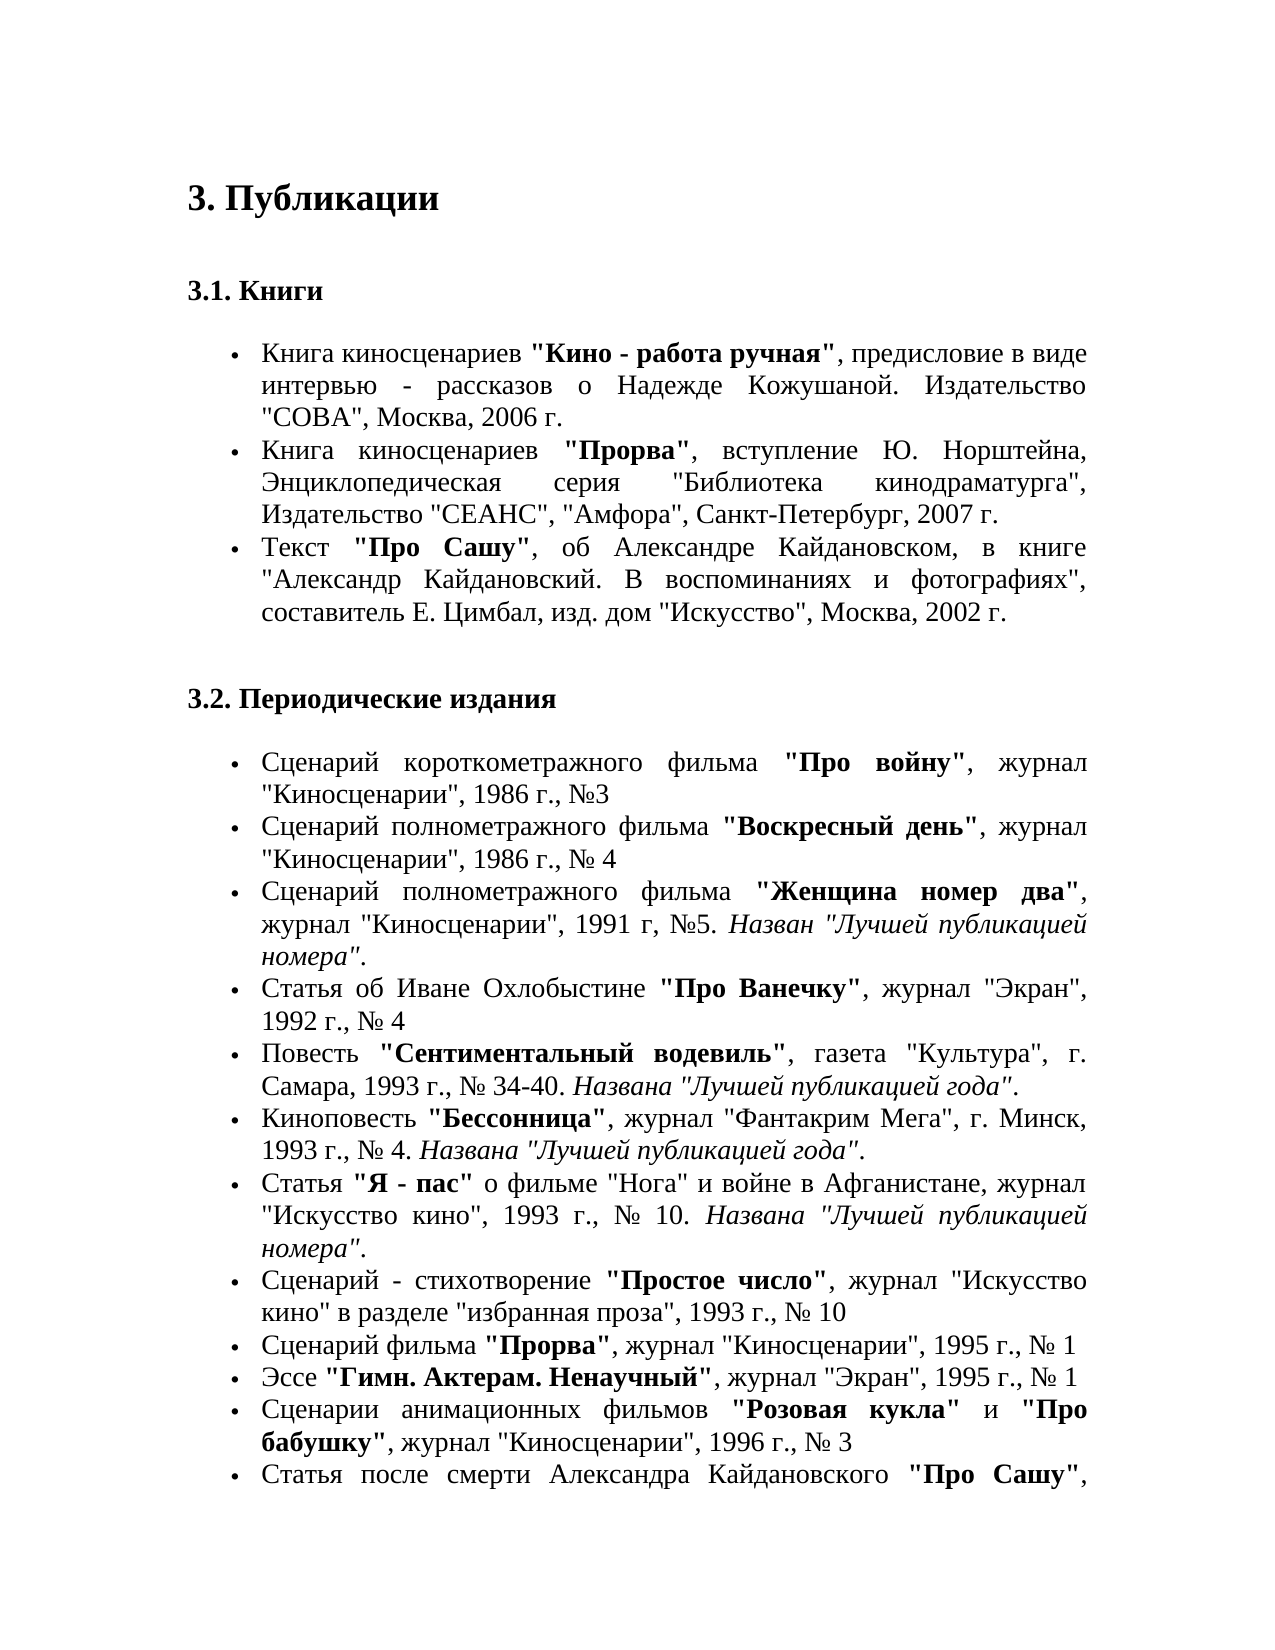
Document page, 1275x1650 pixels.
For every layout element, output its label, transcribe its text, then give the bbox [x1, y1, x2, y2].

list Эссе "Гимн. Актерам. Ненаучный", журнал "Экран", 1995 г., № 1 [232, 1360, 1087, 1393]
list Сценарий фильма "Прорва", журнал "Киносценарии", 1995 г., № 1 [232, 1328, 1087, 1360]
list Книга киносценариев "Прорва", вступление Ю. Норштейна, Энциклопедическая серия "Библиотека кинодраматурга", Издательство "СЕАНС", "Амфора", Санкт-Петербург, 2007 г. [232, 433, 1087, 530]
list Статья об Иване Охлобыстине "Про Ванечку", журнал "Экран", 1992 г., № 4 [232, 971, 1087, 1036]
list Сценарий короткометражного фильма "Про войну", журнал "Киносценарии", 1986 г., №3 [232, 745, 1087, 809]
list Текст "Про Сашу", об Александре Кайдановском, в книге "Александр Кайдановский. В воспоминаниях и фотографиях", составитель Е. Цимбал, изд. дом "Искусство", Москва, 2002 г. [232, 530, 1087, 627]
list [232, 1457, 1087, 1490]
list Статья "Я - пас" о фильме "Нога" и войне в Афганистане, журнал "Искусство кино", 1993 г., № 10. Названа "Лучшей публикацией номера". [232, 1166, 1087, 1263]
list Сценарий полнометражного фильма "Воскресный день", журнал "Киносценарии", 1986 г., № 4 [232, 809, 1087, 874]
list Книга киносценариев "Кино - работа ручная", предисловие в виде интервью - рассказов о Надежде Кожушаной. Издательство "СОВА", Москва, 2006 г. [232, 336, 1087, 433]
list Сценарий полнометражного фильма "Женщина номер два", журнал "Киносценарии", 1991 г, №5. Назван "Лучшей публикацией номера". [232, 874, 1087, 971]
list 3.2. Периодические издания [187, 682, 1087, 715]
list Сценарий - стихотворение "Простое число", журнал "Искусство кино" в разделе "избранная проза", 1993 г., № 10 [232, 1263, 1087, 1328]
list Сценарии анимационных фильмов "Розовая кукла" и "Про бабушку", журнал "Киносценарии", 1996 г., № 3 [232, 1393, 1087, 1457]
list 3.1. Книги [187, 273, 1087, 306]
list Повесть "Сентиментальный водевиль", газета "Культура", г. Самара, 1993 г., № 34-40. Названа "Лучшей публикацией года". [232, 1036, 1087, 1101]
list Киноповесть "Бессонница", журнал "Фантакрим Мега", г. Минск, 1993 г., № 4. Названа "Лучшей публикацией года". [232, 1101, 1087, 1166]
list 3. Публикации [187, 175, 1087, 218]
